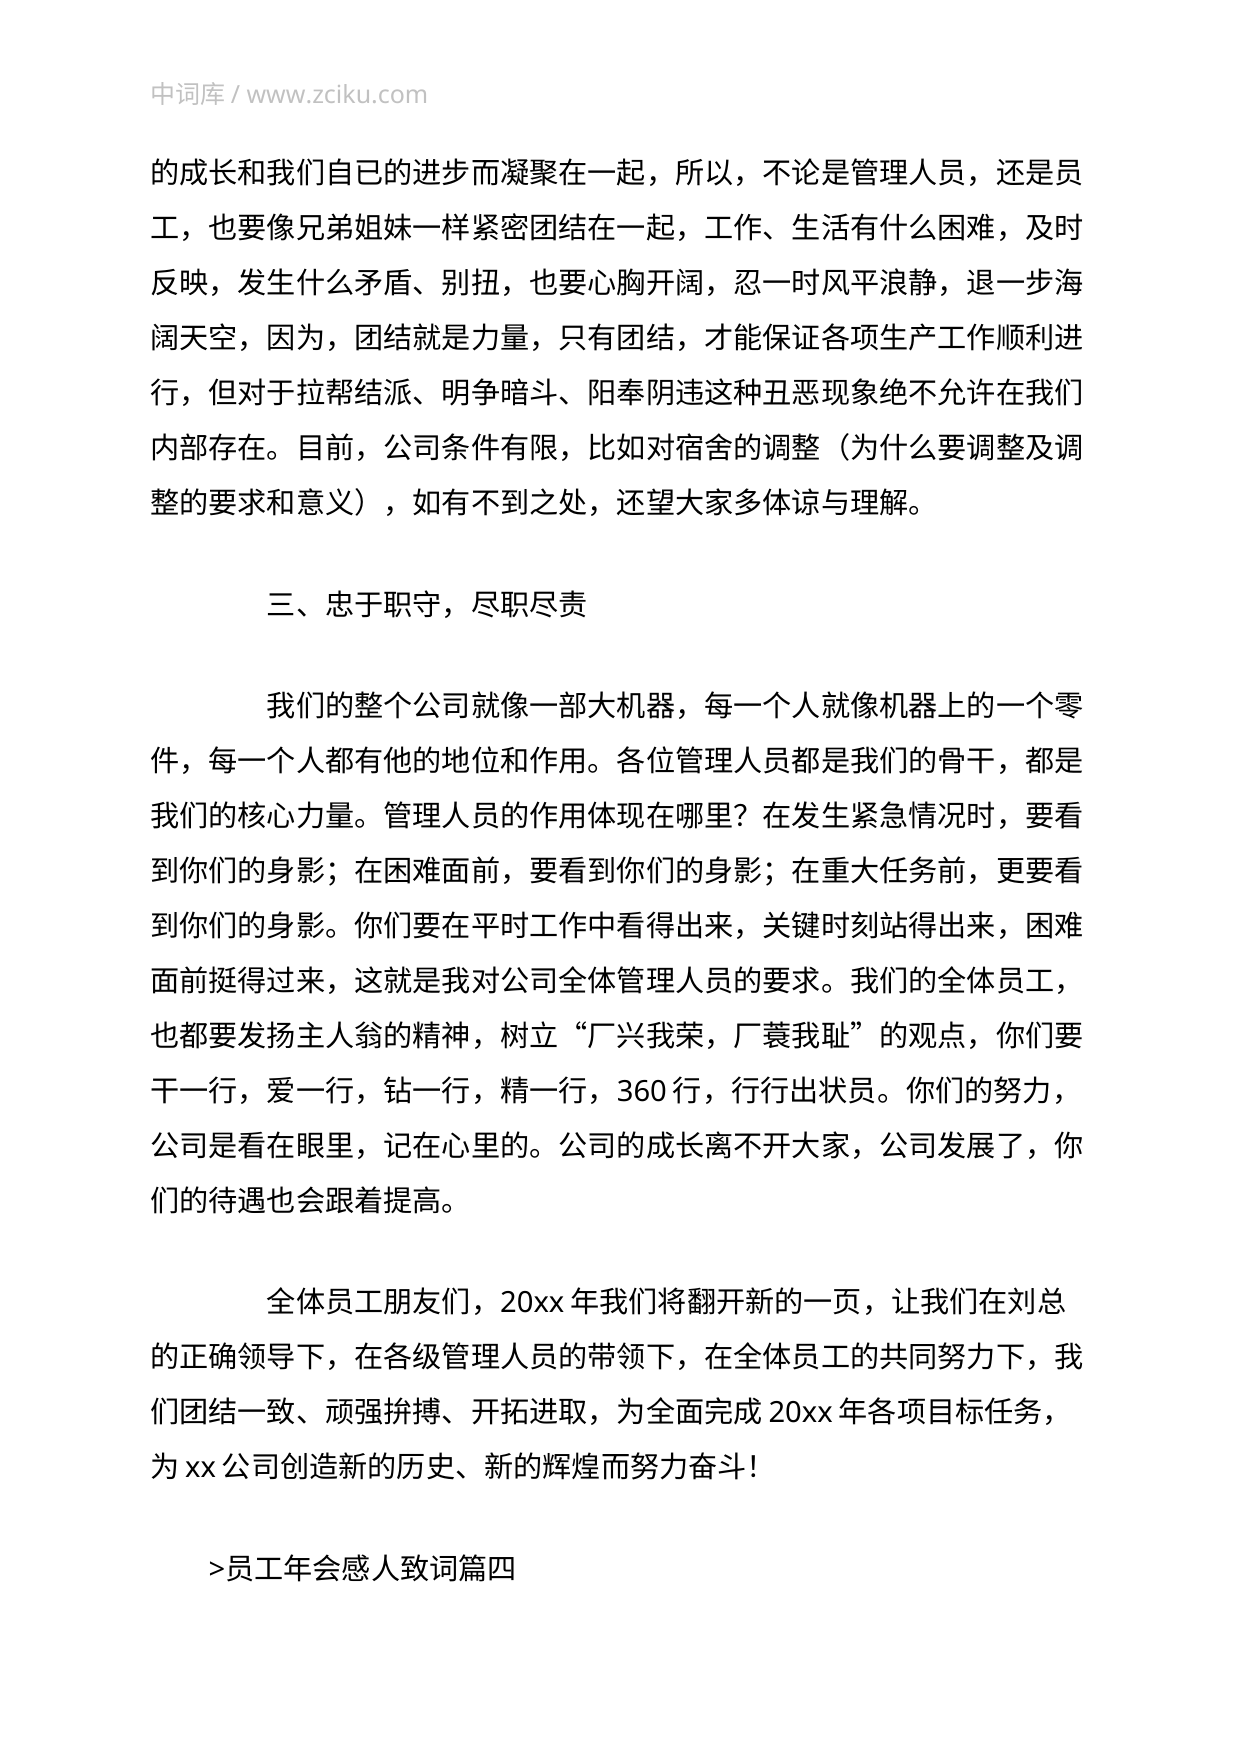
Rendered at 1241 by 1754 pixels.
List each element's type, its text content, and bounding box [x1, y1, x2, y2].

text >员工年会感人致词篇四 [150, 1546, 1090, 1588]
text 全体员工朋友们，20xx年我们将翻开新的一页，让我们在刘总的正确领导下，在各级管理人员的带领下，在全体员工的共同努力下，我们团结一致、顽强拚搏、开拓进取，为全面完成20xx年各项目标任务，为xx公司创造新的历史、新的辉煌而努力奋斗！ [150, 1279, 1090, 1486]
text 三、忠于职守，尽职尽责 [150, 581, 1090, 623]
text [150, 150, 1090, 522]
text 我们的整个公司就像一部大机器，每一个人就像机器上的一个零件，每一个人都有他的地位和作用。各位管理人员都是我们的骨干，都是我们的核心力量。管理人员的作用体现在哪里？在发生紧急情况时，要看到你们的身影；在困难面前，要看到你们的身影；在重大任务前，更要看到你们的身影。你们要在平时工作中看得出来，关键时刻站得出来，困难面前挺得过来，这就是我对公司全体管理人员的要求。我们的全体员工，也都要发扬主人翁的精神，树立“厂兴我荣，厂蓑我耻”的观点，你们要干一行，爱一行，钻一行，精一行，360行，行行出状员。你们的努力，公司是看在眼里，记在心里的。公司的成长离不开大家，公司发展了，你们的待遇也会跟着提高。 [150, 683, 1090, 1219]
